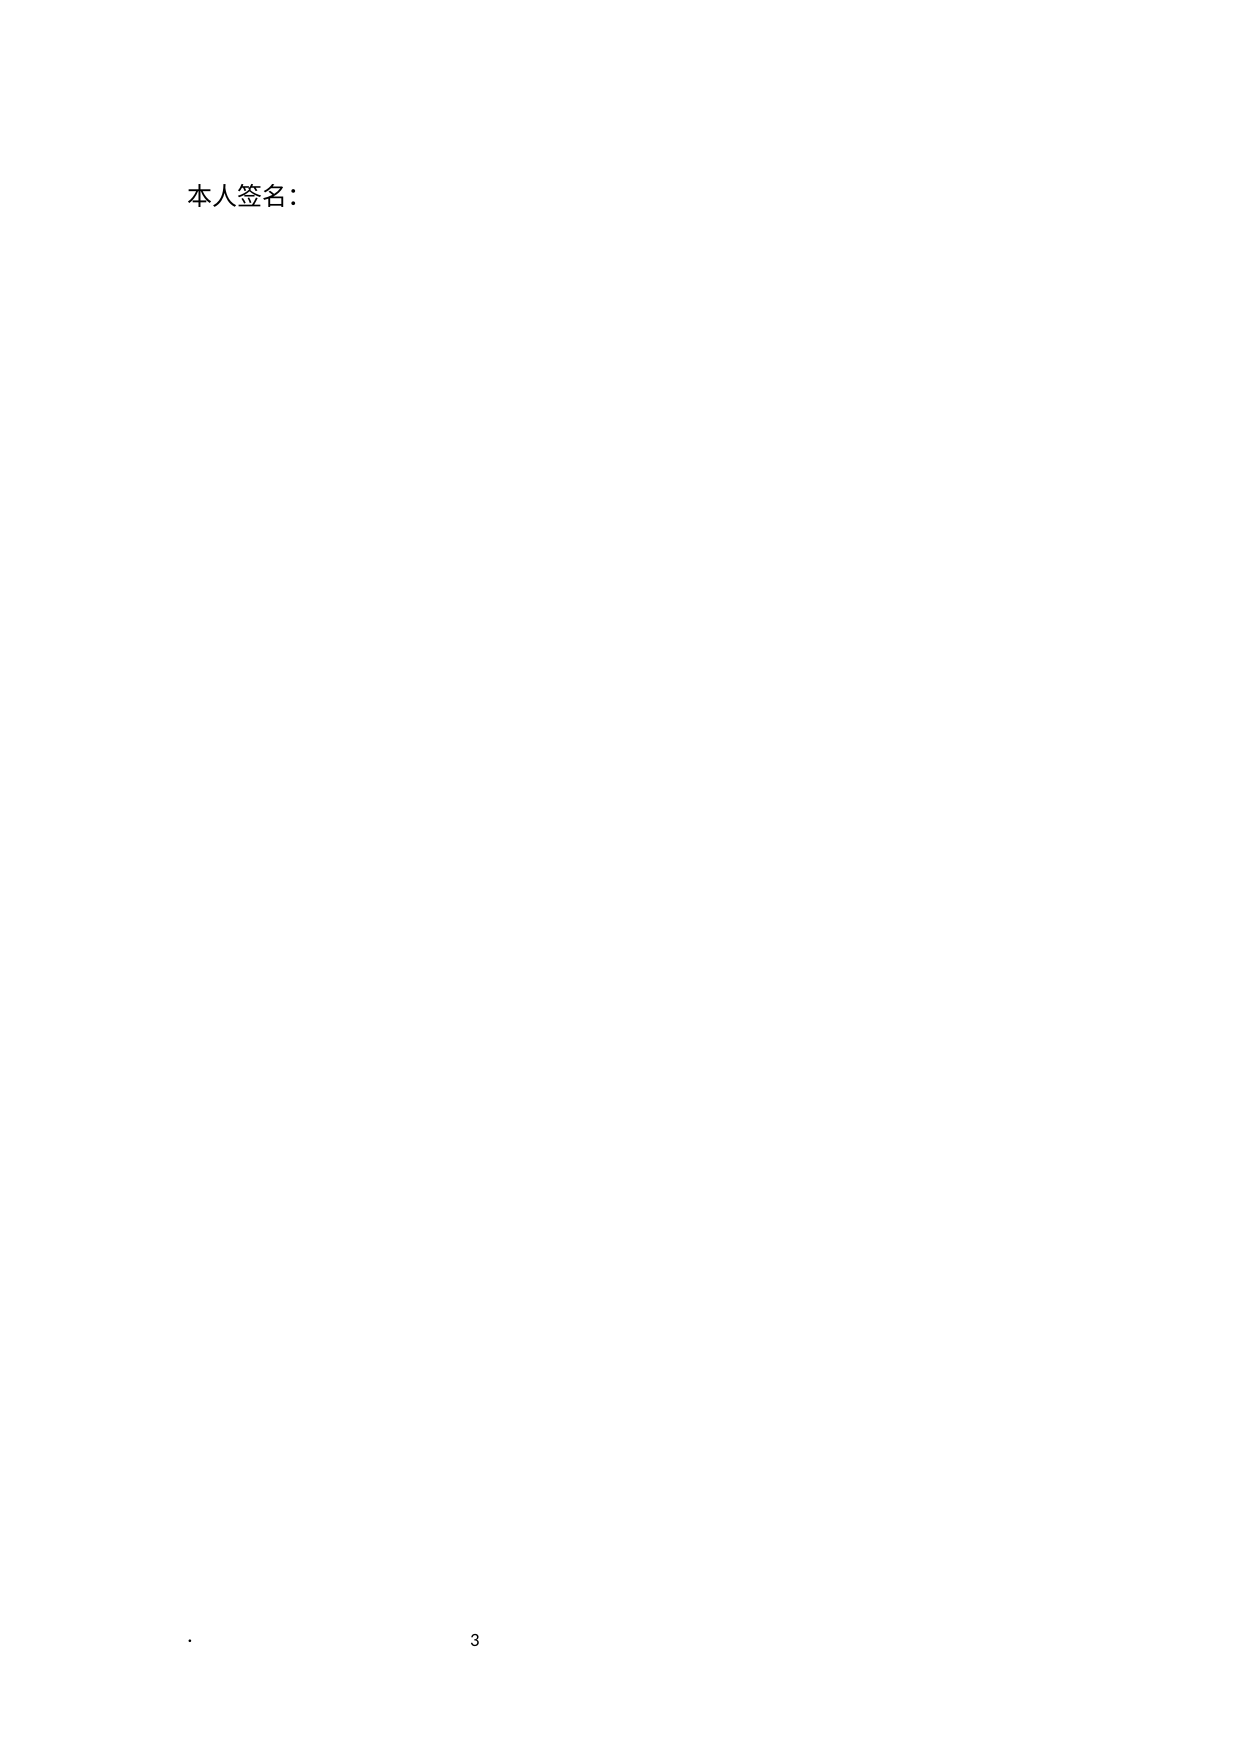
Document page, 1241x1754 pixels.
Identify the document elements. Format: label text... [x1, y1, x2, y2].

text 本人签名： [187, 162, 1093, 227]
